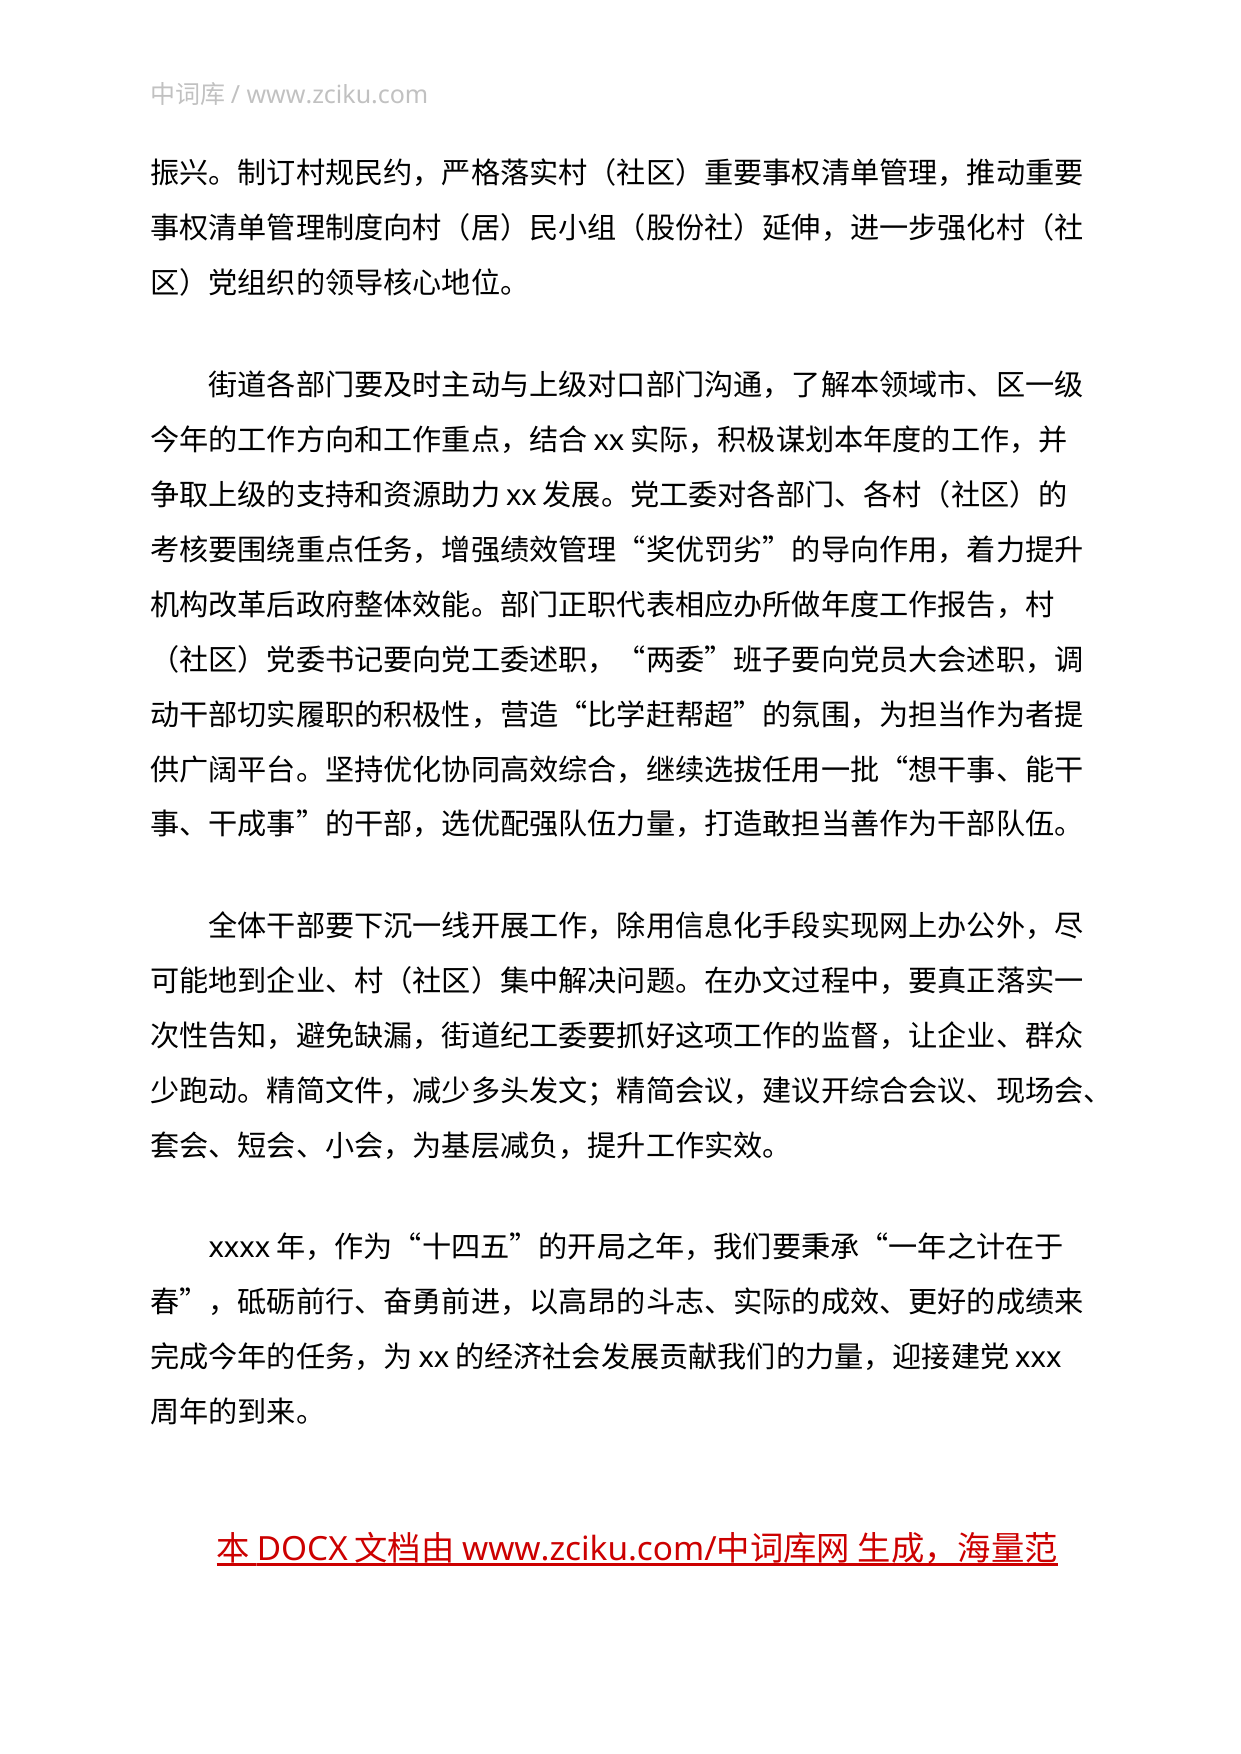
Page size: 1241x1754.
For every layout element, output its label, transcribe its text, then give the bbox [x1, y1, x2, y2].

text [150, 150, 1090, 302]
text xxxx年，作为“十四五”的开局之年，我们要秉承“一年之计在于春”，砥砺前行、奋勇前进，以高昂的斗志、实际的成效、更好的成绩来完成今年的任务，为xx的经济社会发展贡献我们的力量，迎接建党xxx周年的到来。 [150, 1224, 1090, 1431]
text 全体干部要下沉一线开展工作，除用信息化手段实现网上办公外，尽可能地到企业、村（社区）集中解决问题。在办文过程中，要真正落实一次性告知，避免缺漏，街道纪工委要抓好这项工作的监督，让企业、群众少跑动。精简文件，减少多头发文；精简会议，建议开综合会议、现场会、套会、短会、小会，为基层减负，提升工作实效。 [150, 903, 1090, 1164]
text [150, 1522, 1090, 1570]
text 街道各部门要及时主动与上级对口部门沟通，了解本领域市、区一级今年的工作方向和工作重点，结合xx实际，积极谋划本年度的工作，并争取上级的支持和资源助力xx发展。党工委对各部门、各村（社区）的考核要围绕重点任务，增强绩效管理“奖优罚劣”的导向作用，着力提升机构改革后政府整体效能。部门正职代表相应办所做年度工作报告，村（社区）党委书记要向党工委述职，“两委”班子要向党员大会述职，调动干部切实履职的积极性，营造“比学赶帮超”的氛围，为担当作为者提供广阔平台。坚持优化协同高效综合，继续选拔任用一批“想干事、能干事、干成事”的干部，选优配强队伍力量，打造敢担当善作为干部队伍。 [150, 362, 1090, 843]
